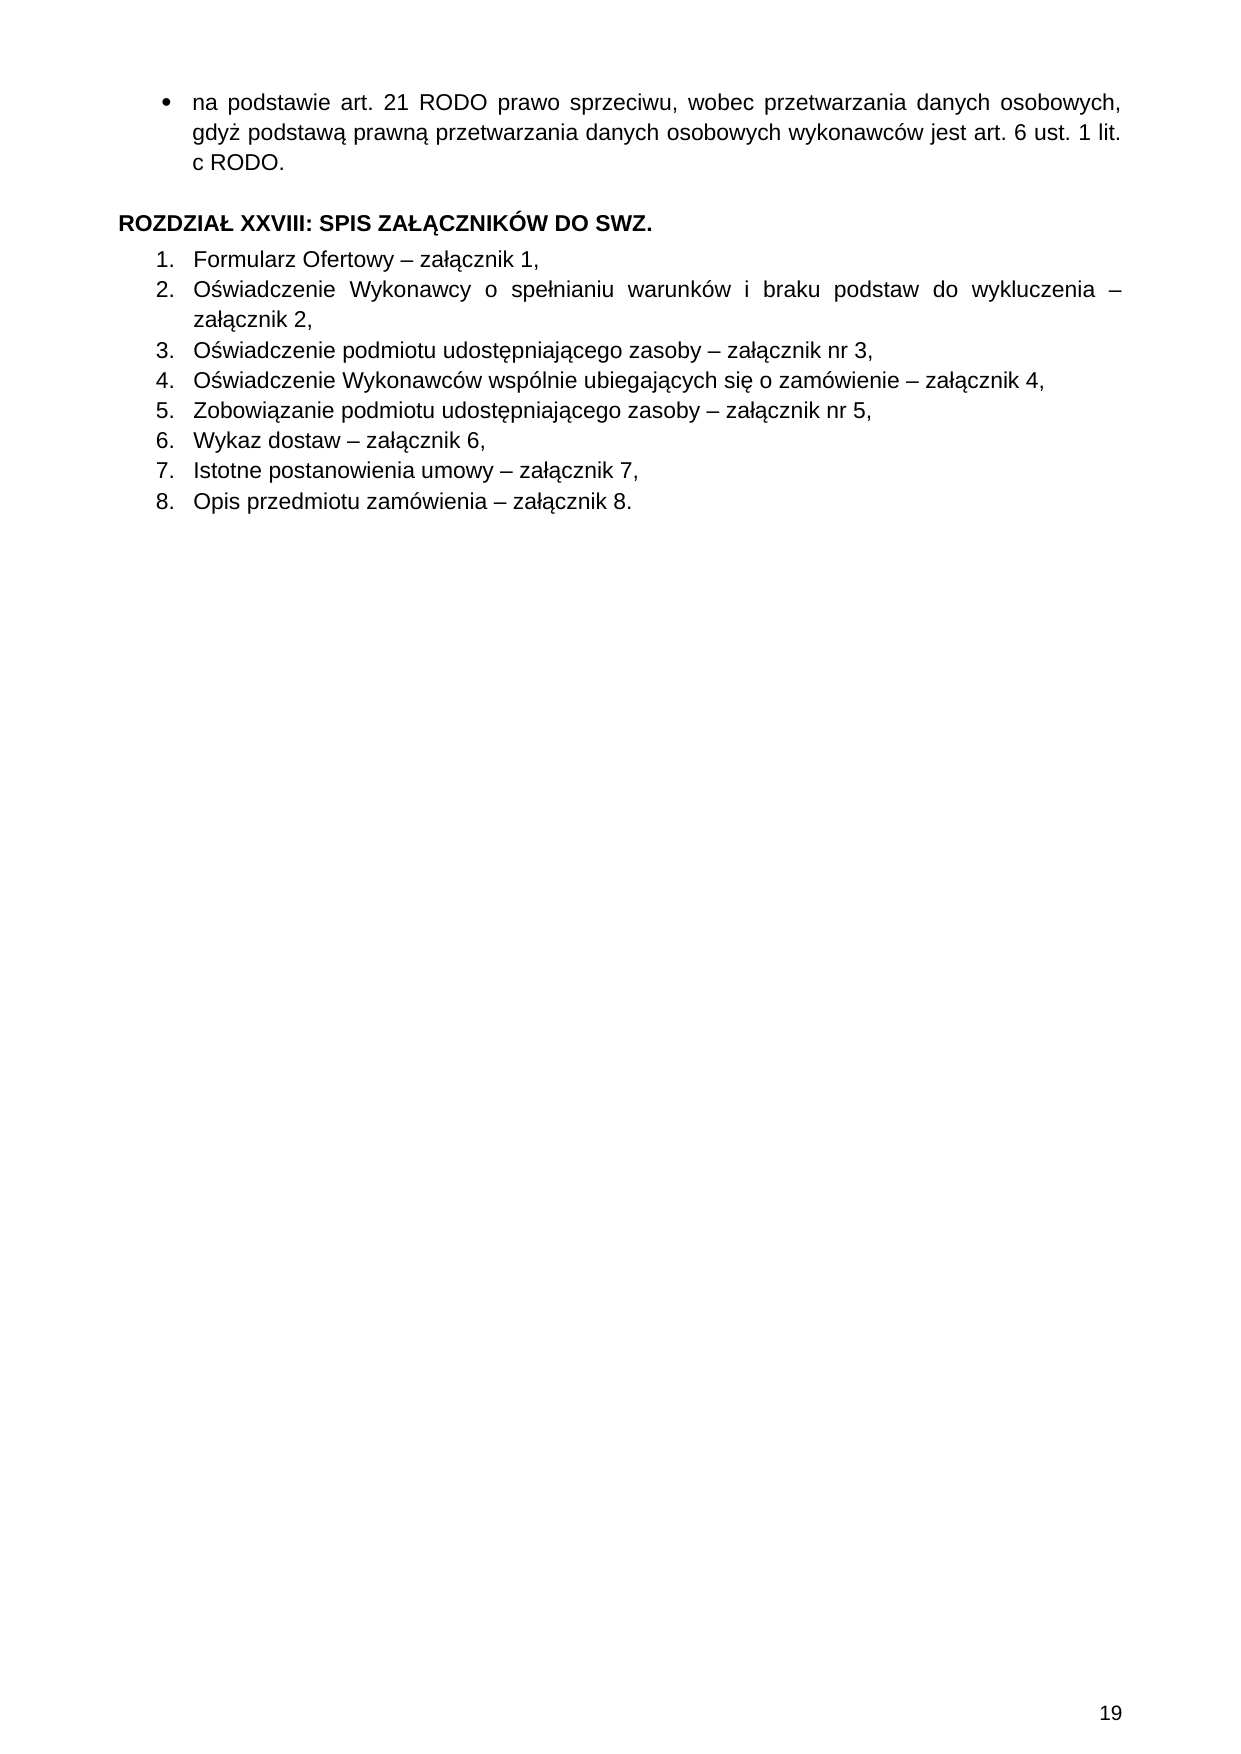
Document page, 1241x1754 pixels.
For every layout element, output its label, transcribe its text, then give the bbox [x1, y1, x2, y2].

list Formularz Ofertowy – załącznik 1, [156, 246, 1122, 272]
list na podstawie art. 21 RODO prawo sprzeciwu, wobec przetwarzania danych osobowych, gdyż podstawą prawną przetwarzania danych osobowych wykonawców jest art. 6 ust. 1 lit. c RODO. [162, 89, 1122, 175]
list Opis przedmiotu zamówienia – załącznik 8. [156, 488, 1122, 514]
list Oświadczenie Wykonawcy o spełnianiu warunków i braku podstaw do wykluczenia – załącznik 2, [156, 276, 1122, 333]
list Oświadczenie podmiotu udostępniającego zasoby – załącznik nr 3, [156, 337, 1122, 363]
list Oświadczenie Wykonawców wspólnie ubiegających się o zamówienie – załącznik 4, [156, 367, 1122, 393]
list Zobowiązanie podmiotu udostępniającego zasoby – załącznik nr 5, [156, 397, 1122, 423]
text ROZDZIAŁ XXVIII: SPIS ZAŁĄCZNIKÓW DO SWZ. [118, 209, 1122, 236]
list Wykaz dostaw – załącznik 6, [156, 427, 1122, 453]
list Istotne postanowienia umowy – załącznik 7, [156, 457, 1122, 484]
